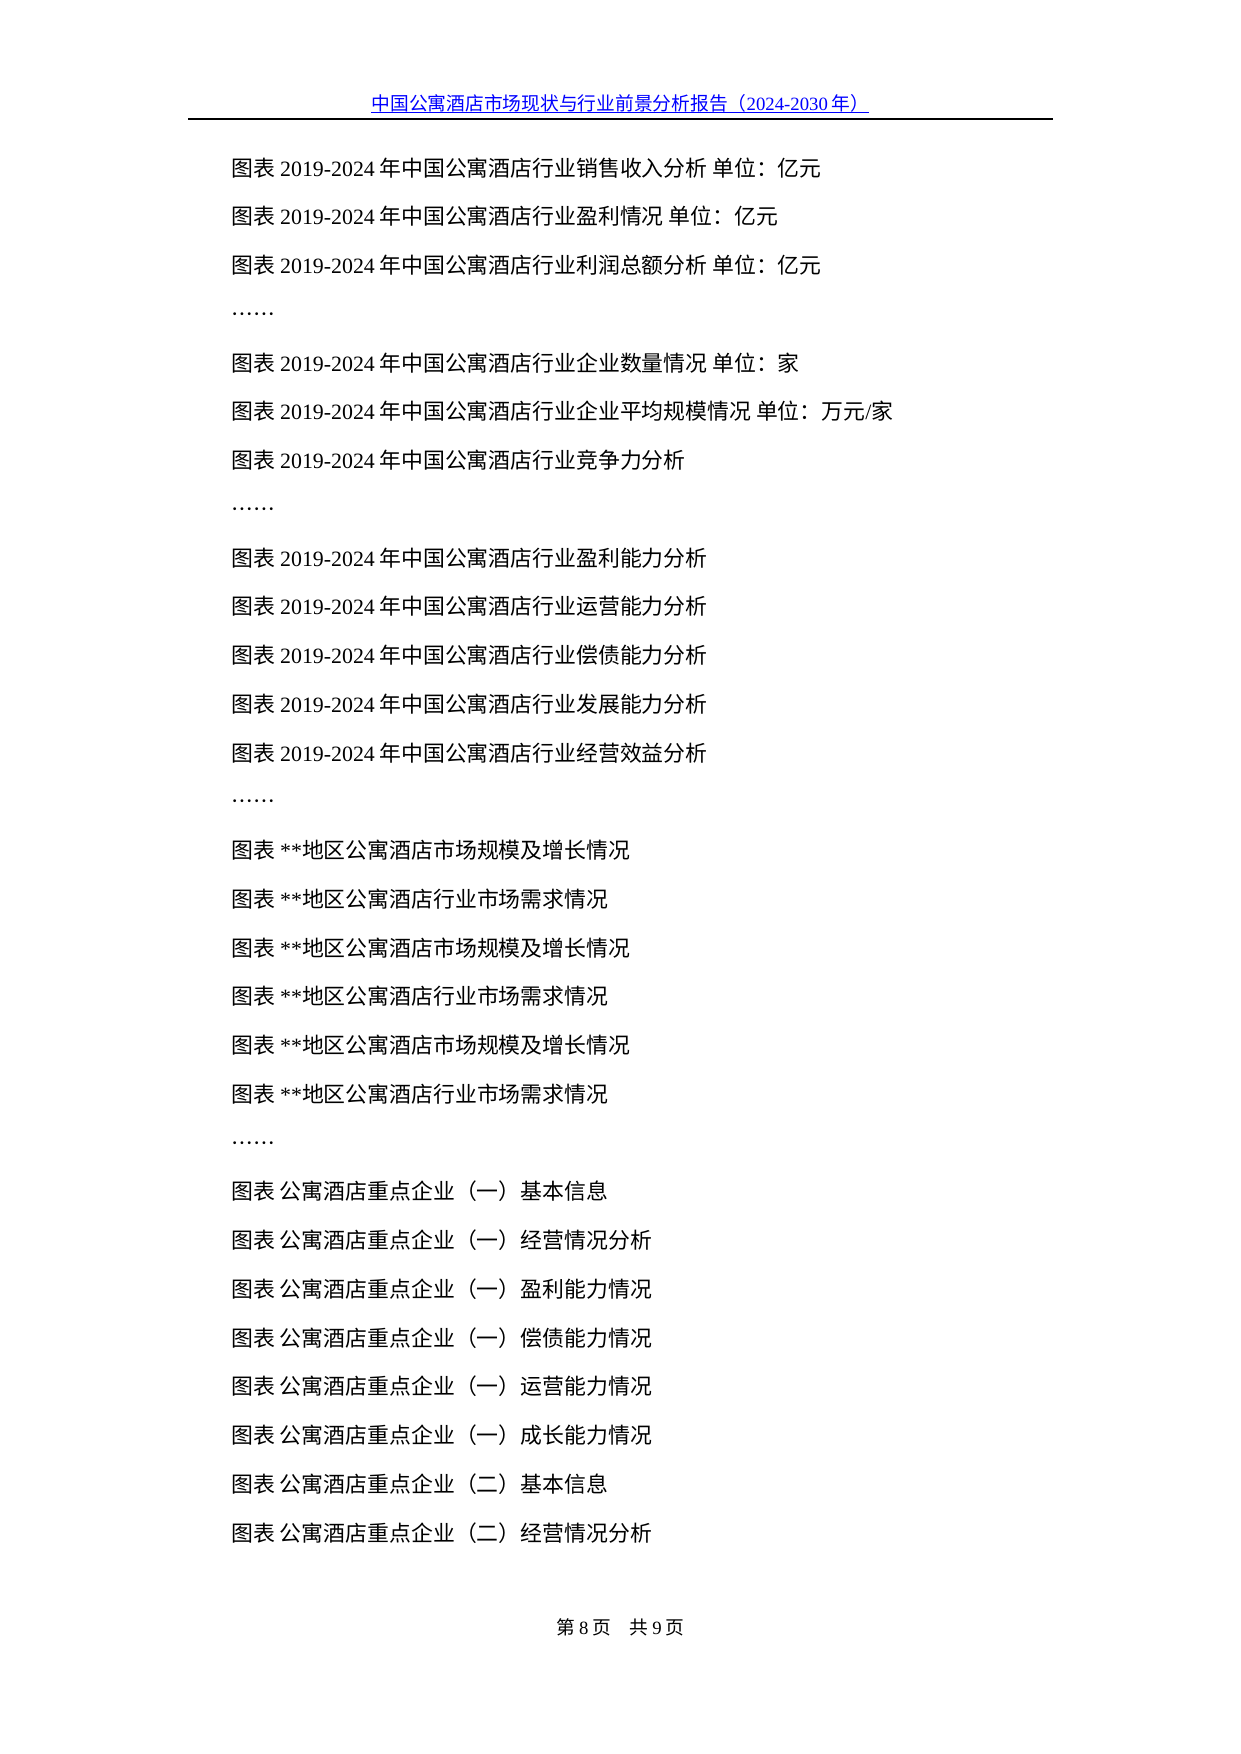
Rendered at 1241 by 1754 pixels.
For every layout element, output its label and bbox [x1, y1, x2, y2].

text [187, 150, 1053, 1548]
